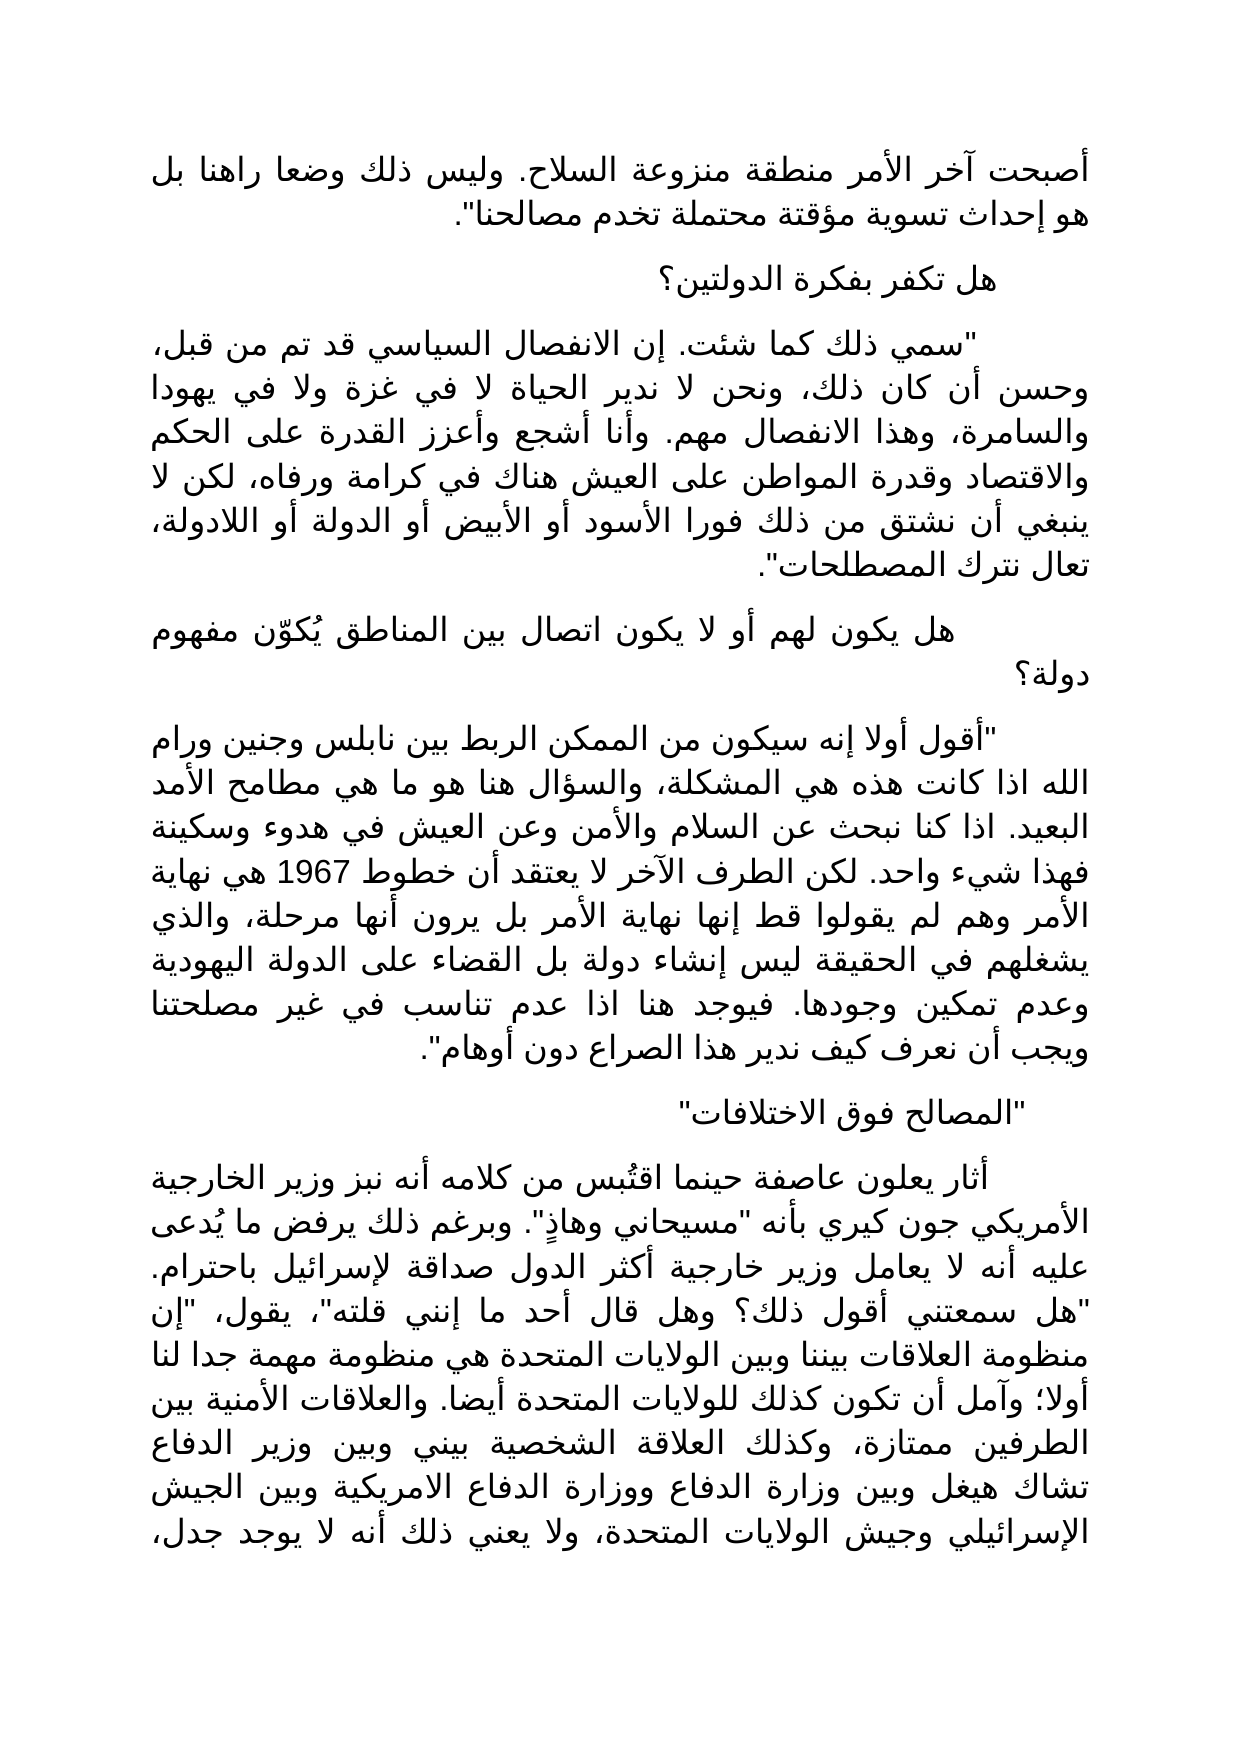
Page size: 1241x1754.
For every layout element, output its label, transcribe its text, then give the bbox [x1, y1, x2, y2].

text هل يكون لهم أو لا يكون اتصال بين المناطق يُكوّن مفهوم دولة؟ [150, 610, 1090, 693]
text هل تكفر بفكرة الدولتين؟ [150, 259, 1090, 298]
text "أقول أولا إنه سيكون من الممكن الربط بين نابلس وجنين ورام الله اذا كانت هذه هي المشكلة، والسؤال هنا هو ما هي مطامح الأمد البعيد. اذا كنا نبحث عن السلام والأمن وعن العيش في هدوء وسكينة فهذا شيء واحد. لكن الطرف الآخر لا يعتقد أن خطوط 1967 هي نهاية الأمر وهم لم يقولوا قط إنها نهاية الأمر بل يرون أنها مرحلة، والذي يشغلهم في الحقيقة ليس إنشاء دولة بل القضاء على الدولة اليهودية وعدم تمكين وجودها. فيوجد هنا اذا عدم تناسب في غير مصلحتنا ويجب أن نعرف كيف ندير هذا الصراع دون أوهام". [150, 719, 1090, 1067]
text "سمي ذلك كما شئت. إن الانفصال السياسي قد تم من قبل، وحسن أن كان ذلك، ونحن لا ندير الحياة لا في غزة ولا في يهودا والسامرة، وهذا الانفصال مهم. وأنا أشجع وأعزز القدرة على الحكم والاقتصاد وقدرة المواطن على العيش هناك في كرامة ورفاه، لكن لا ينبغي أن نشتق من ذلك فورا الأسود أو الأبيض أو الدولة أو اللادولة، تعال نترك المصطلحات". [150, 324, 1090, 583]
text "المصالح فوق الاختلافات" [150, 1093, 1090, 1132]
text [150, 150, 1090, 233]
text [150, 1158, 1090, 1550]
